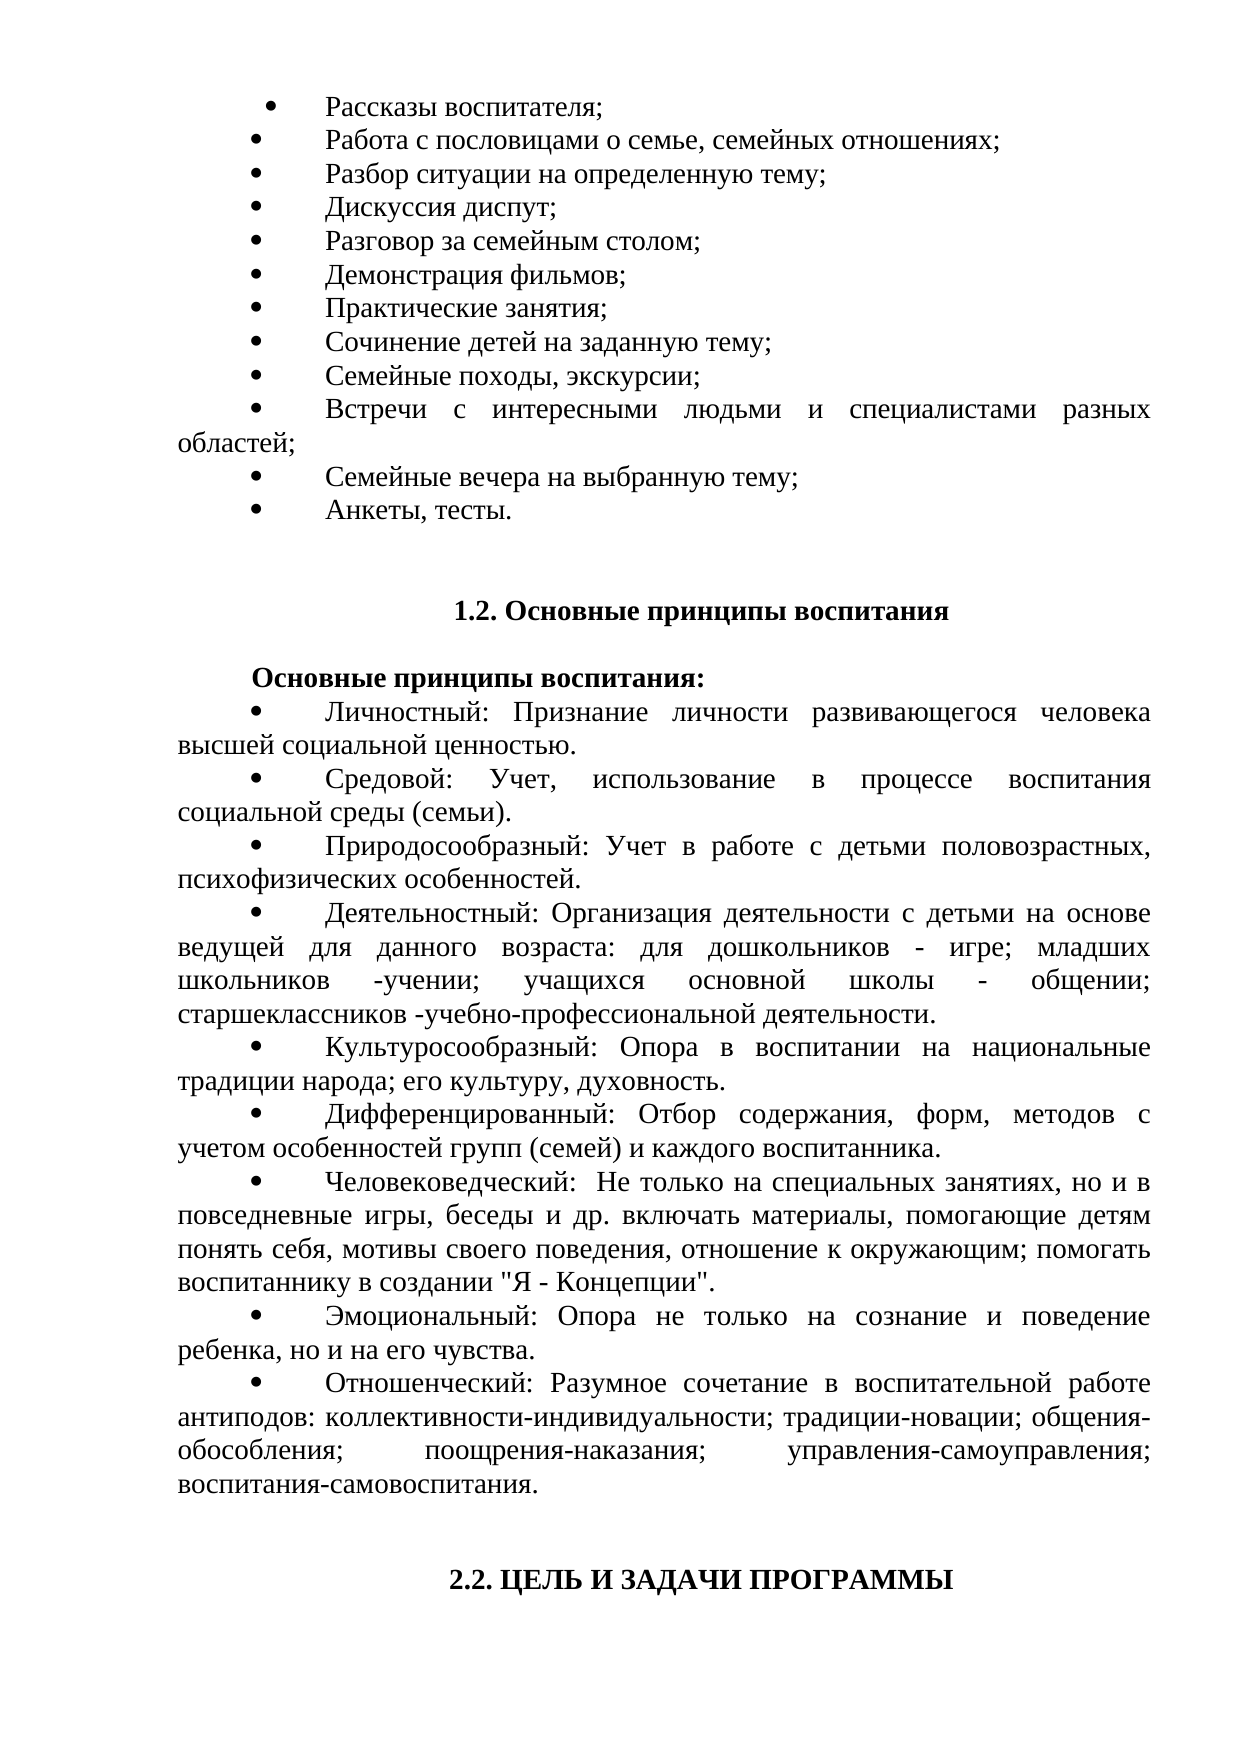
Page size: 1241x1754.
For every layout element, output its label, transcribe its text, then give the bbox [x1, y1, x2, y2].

list Практические занятия; [177, 291, 1152, 324]
list Сочинение детей на заданную тему; [177, 324, 1152, 358]
list Разбор ситуации на определенную тему; [177, 156, 1152, 189]
text Основные принципы воспитания: [177, 660, 1152, 694]
list Семейные вечера на выбранную тему; [177, 459, 1152, 492]
list Деятельностный: Организация деятельности с детьми на основе ведущей для данного возраста: для дошкольников - игре; младших школьников -учении; учащихся основной школы - общении; старшеклассников -учебно-профессиональной деятельности. [177, 895, 1152, 1029]
list Отношенческий: Разумное сочетание в воспитательной работе антиподов: коллективности-индивидуальности; традиции-новации; общения-обособления; поощрения-наказания; управления-самоуправления; воспитания-самовоспитания. [177, 1365, 1152, 1499]
list Природосообразный: Учет в работе с детьми половозрастных, психофизических особенностей. [177, 828, 1152, 895]
list Средовой: Учет, использование в процессе воспитания социальной среды (семьи). [177, 761, 1152, 828]
list Встречи с интересными людьми и специалистами разных областей; [177, 391, 1152, 459]
list Культуросообразный: Опора в воспитании на национальные традиции народа; его культуру, духовность. [177, 1029, 1152, 1097]
list Семейные походы, экскурсии; [177, 358, 1152, 391]
text 2.2. ЦЕЛЬ И ЗАДАЧИ ПРОГРАММЫ [177, 1562, 1152, 1596]
list Дискуссия диспут; [177, 189, 1152, 223]
list Работа с пословицами о семье, семейных отношениях; [177, 122, 1152, 156]
list Разговор за семейным столом; [177, 223, 1152, 257]
list Дифференцированный: Отбор содержания, форм, методов с учетом особенностей групп (семей) и каждого воспитанника. [177, 1097, 1152, 1164]
list Рассказы воспитателя; [162, 89, 1152, 122]
list Личностный: Признание личности развивающегося человека высшей социальной ценностью. [177, 694, 1152, 761]
list Демонстрация фильмов; [177, 257, 1152, 291]
list Эмоциональный: Опора не только на сознание и поведение ребенка, но и на его чувства. [177, 1298, 1152, 1365]
list Анкеты, тесты. [177, 492, 1152, 526]
text 1.2. Основные принципы воспитания [177, 593, 1152, 627]
list Человековедческий: Не только на специальных занятиях, но и в повседневные игры, беседы и др. включать материалы, помогающие детям понять себя, мотивы своего поведения, отношение к окружающим; помогать воспитаннику в создании "Я - Концепции". [177, 1164, 1152, 1298]
